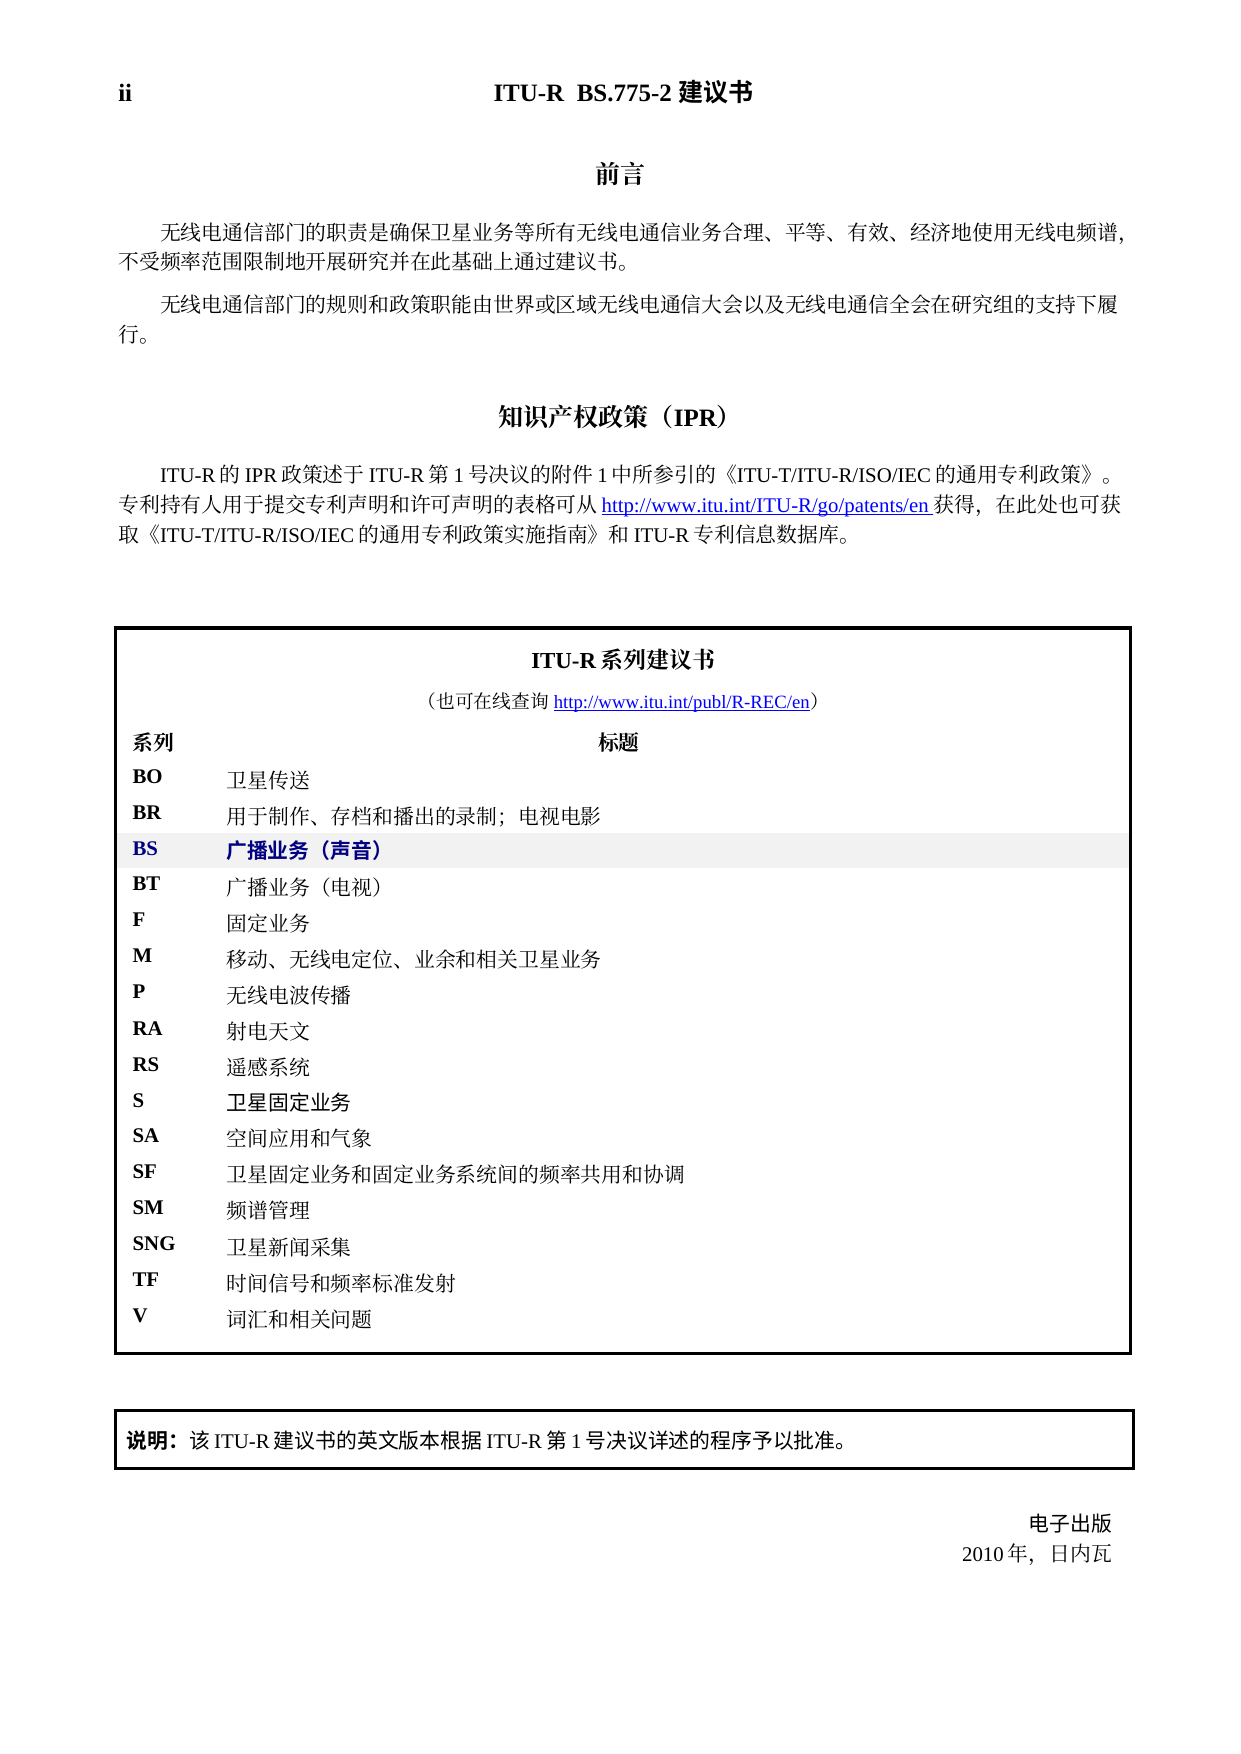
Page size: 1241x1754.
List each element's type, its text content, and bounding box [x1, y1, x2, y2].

table_cell SNG [117, 1228, 215, 1264]
table_cell 卫星固定业务和固定业务系统间的频率共用和协调 [215, 1156, 1129, 1192]
table_cell 系列 [117, 714, 215, 761]
table_cell 时间信号和频率标准发射 [215, 1264, 1129, 1300]
table_cell 卫星新闻采集 [215, 1228, 1129, 1264]
table_header ITU-R系列建议书 （也可在线查询 http://www.itu.int/publ/R-REC/en） [117, 630, 1129, 714]
table_cell 无线电波传播 [215, 976, 1129, 1012]
table_cell 空间应用和气象 [215, 1120, 1129, 1156]
table_cell BR [117, 797, 215, 833]
subtitle 前言 [118, 155, 1122, 191]
table_cell SA [117, 1120, 215, 1156]
table_cell BT [117, 868, 215, 904]
table_cell P [117, 976, 215, 1012]
table_cell 移动、无线电定位、业余和相关卫星业务 [215, 940, 1129, 976]
table_cell SM [117, 1192, 215, 1228]
table_cell 用于制作、存档和播出的录制；电视电影 [215, 797, 1129, 833]
table_cell 固定业务 [215, 904, 1129, 940]
text 无线电通信部门的职责是确保卫星业务等所有无线电通信业务合理、平等、有效、经济地使用无线电频谱，不受频率范围限制地开展研究并在此基础上通过建议书。 [118, 216, 1122, 276]
text ITU-R的IPR政策述于ITU-R第1号决议的附件1中所参引的《ITU-T/ITU-R/ISO/IEC的通用专利政策》。专利持有人用于提交专利声明和许可声明的表格可从http://www.itu.int/ITU-R/go/patents/en获得，在此处也可获取《ITU-T/ITU-R/ISO/IEC的通用专利政策实施指南》和ITU-R专利信息数据库。 [118, 459, 1122, 549]
table_cell 卫星传送 [215, 761, 1129, 797]
table_cell 卫星固定业务 [215, 1085, 1129, 1119]
table_cell TF [117, 1264, 215, 1300]
table_cell 频谱管理 [215, 1192, 1129, 1228]
table_header 说明：该ITU-R建议书的英文版本根据ITU-R第1号决议详述的程序予以批准。 [117, 1412, 1132, 1467]
table_cell 广播业务（电视） [215, 868, 1129, 904]
table_cell M [117, 940, 215, 976]
table_cell 标题 [215, 714, 1129, 761]
text 电子出版 2010年，日内瓦 [118, 1507, 1112, 1568]
table_cell 遥感系统 [215, 1049, 1129, 1085]
table_cell 广播业务（声音） [215, 833, 1129, 868]
table_cell 词汇和相关问题 [215, 1300, 1129, 1352]
table_cell BO [117, 761, 215, 797]
table_cell F [117, 904, 215, 940]
table_cell RA [117, 1013, 215, 1049]
table_cell SF [117, 1156, 215, 1192]
text 知识产权政策（IPR） [118, 398, 1122, 434]
table_cell S [117, 1085, 215, 1119]
table_cell V [117, 1300, 215, 1352]
table_cell 射电天文 [215, 1013, 1129, 1049]
table_cell RS [117, 1049, 215, 1085]
text 无线电通信部门的规则和政策职能由世界或区域无线电通信大会以及无线电通信全会在研究组的支持下履行。 [118, 288, 1122, 348]
table_cell BS [117, 833, 215, 868]
